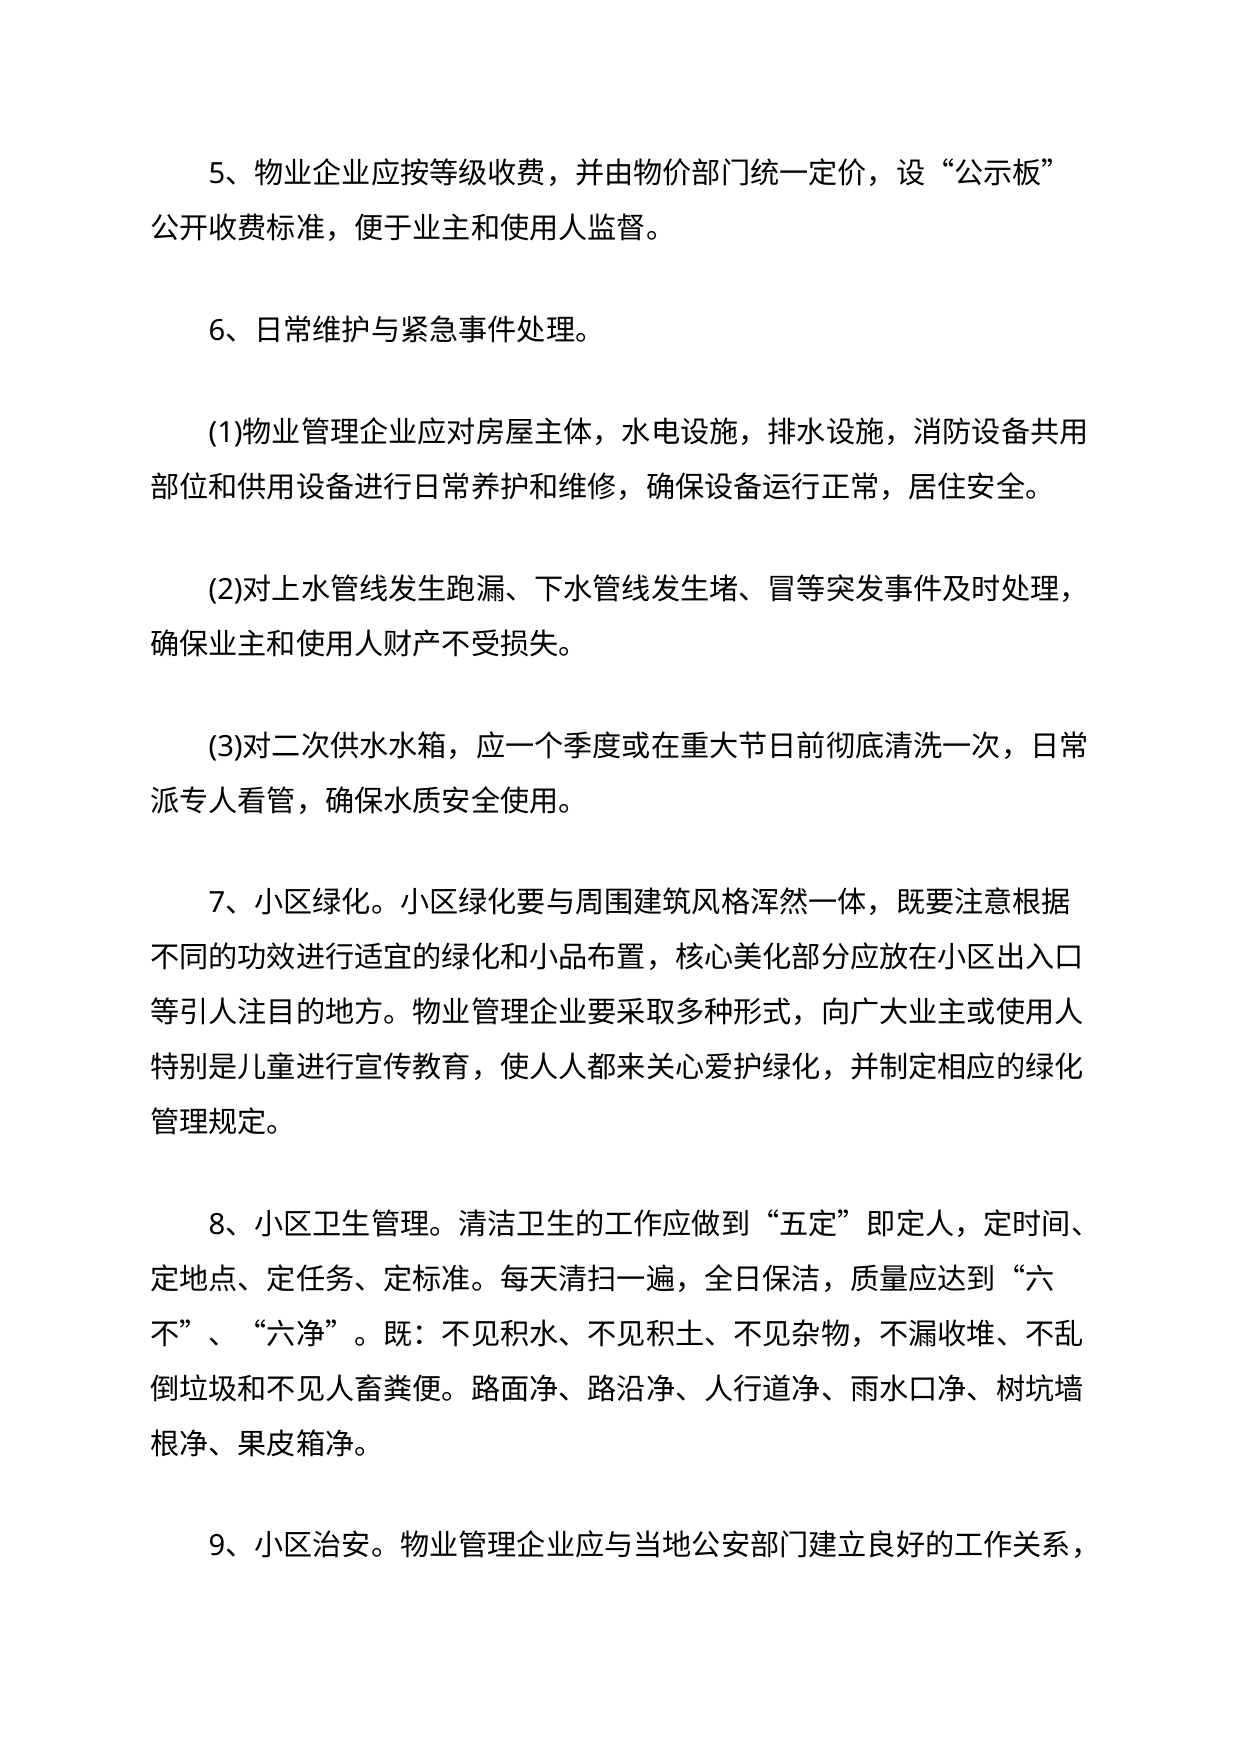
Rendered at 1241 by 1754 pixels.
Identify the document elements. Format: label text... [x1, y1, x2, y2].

text (3)对二次供水水箱，应一个季度或在重大节日前彻底清洗一次，日常派专人看管，确保水质安全使用。 [150, 722, 1090, 819]
text 6、日常维护与紧急事件处理。 [150, 307, 1090, 349]
text 7、小区绿化。小区绿化要与周围建筑风格浑然一体，既要注意根据不同的功效进行适宜的绿化和小品布置，核心美化部分应放在小区出入口等引人注目的地方。物业管理企业要采取多种形式，向广大业主或使用人特别是儿童进行宣传教育，使人人都来关心爱护绿化，并制定相应的绿化管理规定。 [150, 879, 1090, 1141]
text 5、物业企业应按等级收费，并由物价部门统一定价，设“公示板”公开收费标准，便于业主和使用人监督。 [150, 150, 1090, 247]
text (1)物业管理企业应对房屋主体，水电设施，排水设施，消防设备共用部位和供用设备进行日常养护和维修，确保设备运行正常，居住安全。 [150, 409, 1090, 506]
text 8、小区卫生管理。清洁卫生的工作应做到“五定”即定人，定时间、定地点、定任务、定标准。每天清扫一遍，全日保洁，质量应达到“六不”、“六净”。既：不见积水、不见积土、不见杂物，不漏收堆、不乱倒垃圾和不见人畜粪便。路面净、路沿净、人行道净、雨水口净、树坑墙根净、果皮箱净。 [150, 1201, 1090, 1462]
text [150, 1522, 1090, 1564]
text (2)对上水管线发生跑漏、下水管线发生堵、冒等突发事件及时处理，确保业主和使用人财产不受损失。 [150, 566, 1090, 663]
